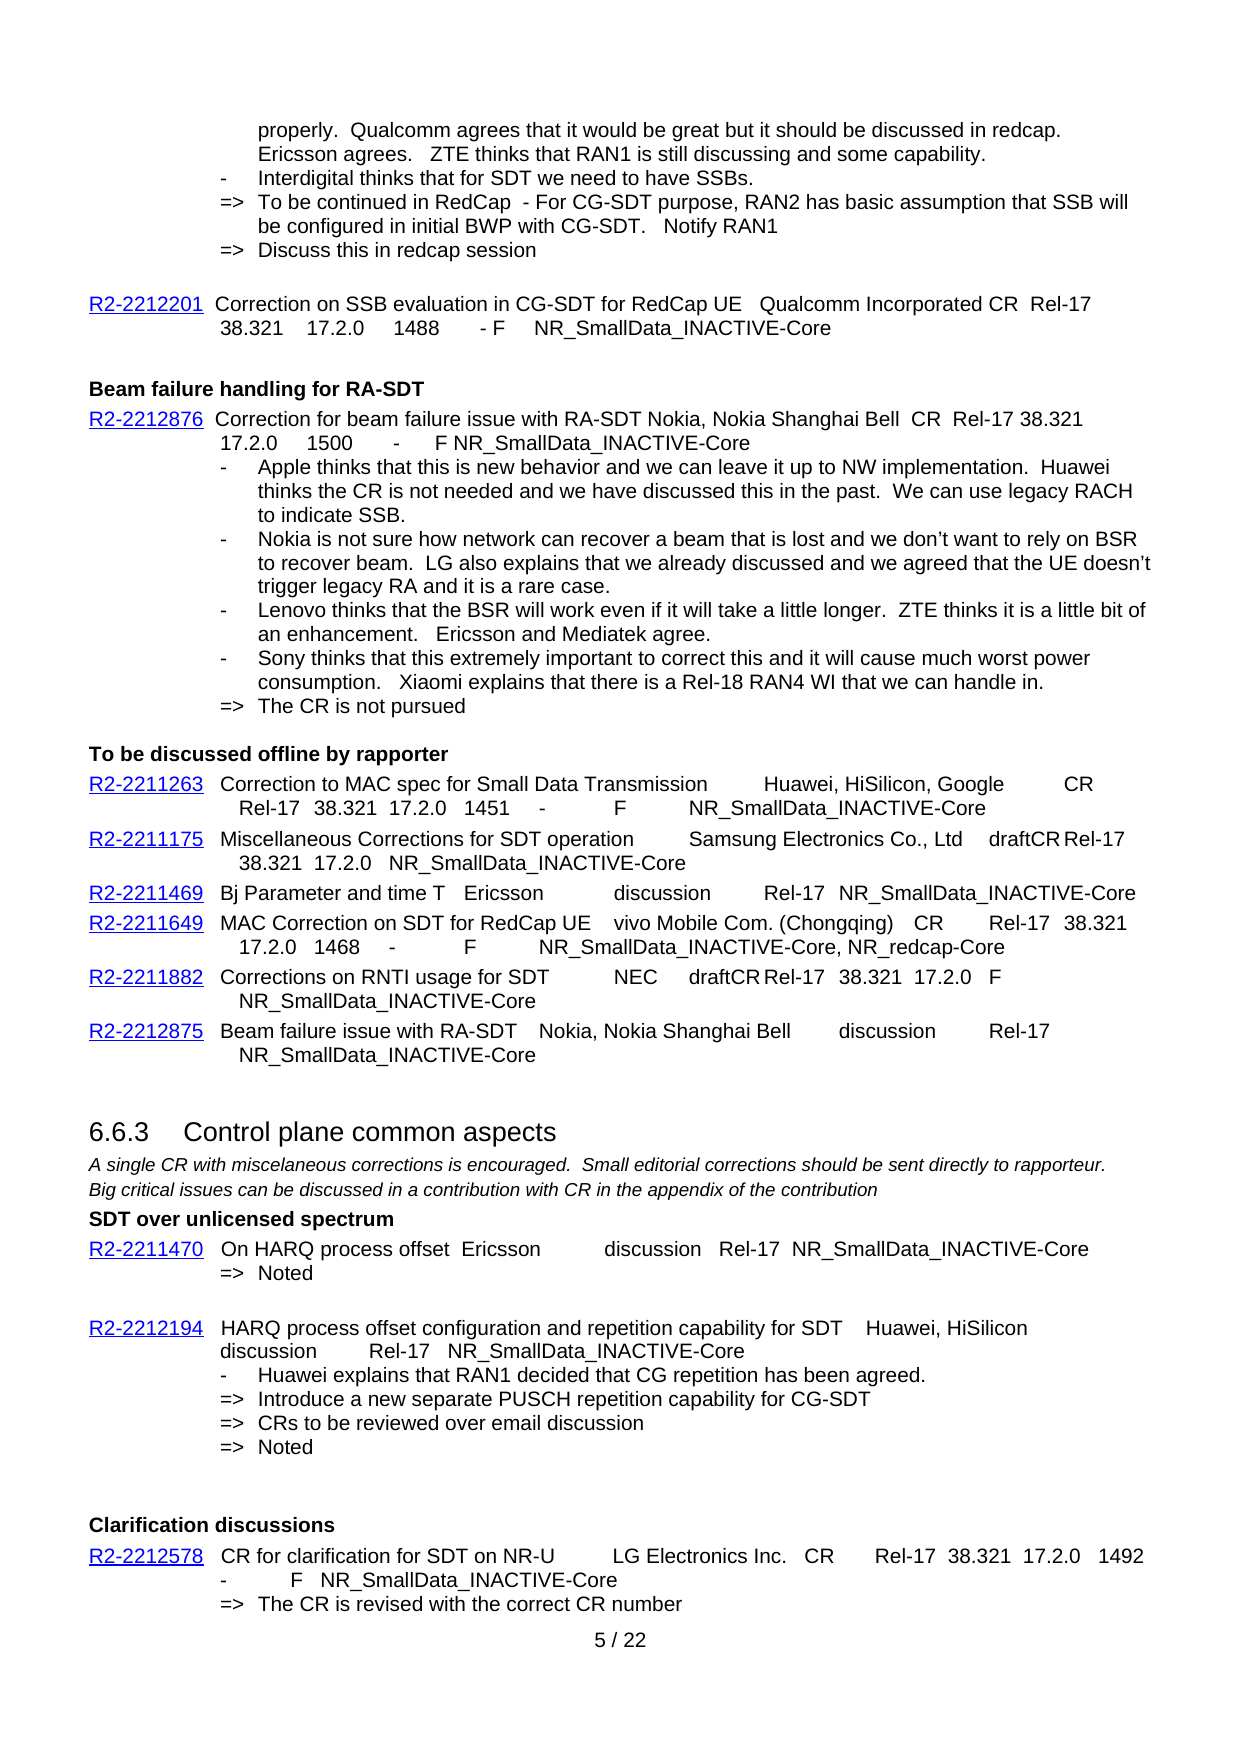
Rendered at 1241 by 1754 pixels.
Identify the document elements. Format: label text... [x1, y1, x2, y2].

text - Sony thinks that this extremely important to correct this and it will cause much worst power consumption. Xiaomi explains that there is a Rel-18 RAN4 WI that we can handle in. [220, 646, 1152, 694]
title R2-2211649 MAC Correction on SDT for RedCap UE vivo Mobile Com. (Chongqing) CR Rel-17 38.321 17.2.0 1468 - F NR_SmallData_INACTIVE-Core, NR_redcap-Core [89, 911, 1152, 959]
subtitle 6.6.3 Control plane common aspects [89, 1116, 1152, 1147]
text => Noted [220, 1261, 1152, 1285]
title R2-2212201 Correction on SSB evaluation in CG-SDT for RedCap UE Qualcomm Incorporated CR Rel-17 38.321 17.2.0 1488 - F NR_SmallData_INACTIVE-Core [89, 292, 1152, 340]
title R2-2211175 Miscellaneous Corrections for SDT operation Samsung Electronics Co., Ltd draftCR Rel-17 38.321 17.2.0 NR_SmallData_INACTIVE-Core [89, 826, 1152, 874]
text - Huawei explains that RAN1 decided that CG repetition has been agreed. [220, 1363, 1152, 1387]
title R2-2212875 Beam failure issue with RA-SDT Nokia, Nokia Shanghai Bell discussion Rel-17 NR_SmallData_INACTIVE-Core [89, 1019, 1152, 1067]
text => To be continued in RedCap - For CG-SDT purpose, RAN2 has basic assumption that SSB will be configured in initial BWP with CG-SDT. Notify RAN1 [220, 190, 1152, 238]
text => Introduce a new separate PUSCH repetition capability for CG-SDT [220, 1387, 1152, 1411]
title R2-2211263 Correction to MAC spec for Small Data Transmission Huawei, HiSilicon, Google CR Rel-17 38.321 17.2.0 1451 - F NR_SmallData_INACTIVE-Core [89, 772, 1152, 820]
title R2-2211882 Corrections on RNTI usage for SDT NEC draftCR Rel-17 38.321 17.2.0 F NR_SmallData_INACTIVE-Core [89, 965, 1152, 1013]
title R2-2212194 HARQ process offset configuration and repetition capability for SDT Huawei, HiSilicon discussion Rel-17 NR_SmallData_INACTIVE-Core [89, 1315, 1152, 1363]
text => CRs to be reviewed over email discussion [220, 1411, 1152, 1435]
text => Noted [220, 1435, 1152, 1459]
text - Lenovo thinks that the BSR will work even if it will take a little longer. ZTE thinks it is a little bit of an enhancement. Ericsson and Mediatek agree. [220, 598, 1152, 646]
title R2-2211469 Bj Parameter and time T Ericsson discussion Rel-17 NR_SmallData_INACTIVE-Core [89, 881, 1152, 904]
text Big critical issues can be discussed in a contribution with CR in the appendix of the contribution [89, 1179, 1152, 1201]
title R2-2212578 CR for clarification for SDT on NR-U LG Electronics Inc. CR Rel-17 38.321 17.2.0 1492 - F NR_SmallData_INACTIVE-Core [89, 1543, 1152, 1591]
text => Discuss this in redcap session [220, 238, 1152, 262]
text A single CR with miscelaneous corrections is encouraged. Small editorial corrections should be sent directly to rapporteur. [89, 1153, 1152, 1175]
title SDT over unlicensed spectrum [89, 1207, 1152, 1231]
text - Nokia is not sure how network can recover a beam that is lost and we don’t want to rely on BSR to recover beam. LG also explains that we already discussed and we agreed that the UE doesn’t trigger legacy RA and it is a rare case. [220, 526, 1152, 598]
text => The CR is not pursued [220, 694, 1152, 718]
text => The CR is revised with the correct CR number [220, 1591, 1152, 1615]
text - Interdigital thinks that for SDT we need to have SSBs. [220, 166, 1152, 190]
title Clarification discussions [89, 1513, 1152, 1537]
title Beam failure handling for RA-SDT [89, 376, 1152, 400]
title R2-2212876 Correction for beam failure issue with RA-SDT Nokia, Nokia Shanghai Bell CR Rel-17 38.321 17.2.0 1500 - F NR_SmallData_INACTIVE-Core [89, 407, 1152, 454]
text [220, 118, 1152, 166]
text - Apple thinks that this is new behavior and we can leave it up to NW implementation. Huawei thinks the CR is not needed and we have discussed this in the past. We can use legacy RACH to indicate SSB. [220, 454, 1152, 526]
text To be discussed offline by rapporter [89, 742, 1152, 766]
title R2-2211470 On HARQ process offset Ericsson discussion Rel-17 NR_SmallData_INACTIVE-Core [89, 1237, 1152, 1261]
